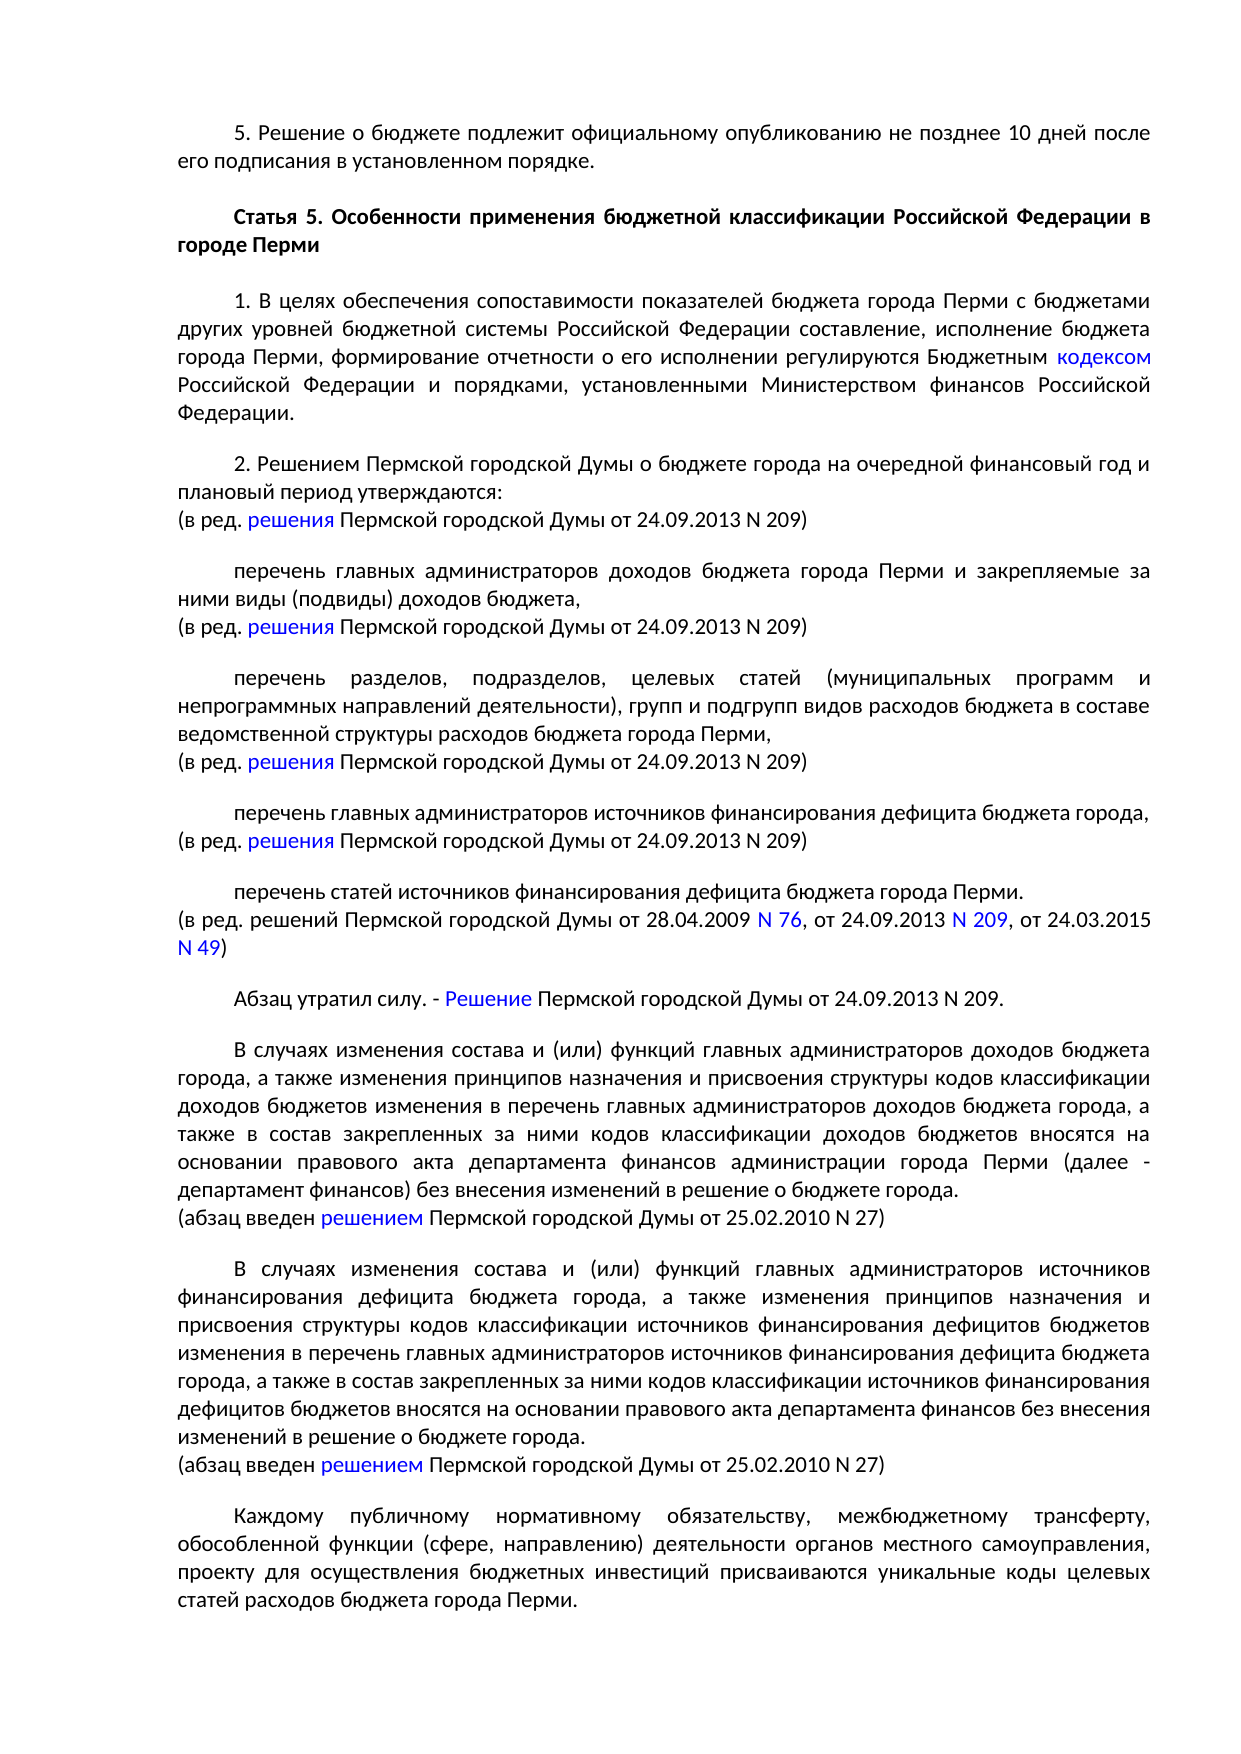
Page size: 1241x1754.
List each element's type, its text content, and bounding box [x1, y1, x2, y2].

text (абзац введен решением Пермской городской Думы от 25.02.2010 N 27) [177, 1450, 1152, 1478]
text (абзац введен решением Пермской городской Думы от 25.02.2010 N 27) [177, 1203, 1152, 1231]
text перечень главных администраторов источников финансирования дефицита бюджета города, [177, 798, 1152, 826]
text (в ред. решений Пермской городской Думы от 28.04.2009 N 76, от 24.09.2013 N 209, от 24.03.2015 N 49) [177, 905, 1152, 961]
text перечень разделов, подразделов, целевых статей (муниципальных программ и непрограммных направлений деятельности), групп и подгрупп видов расходов бюджета в составе ведомственной структуры расходов бюджета города Перми, [177, 663, 1152, 747]
text перечень статей источников финансирования дефицита бюджета города Перми. [177, 877, 1152, 905]
text (в ред. решения Пермской городской Думы от 24.09.2013 N 209) [177, 747, 1152, 775]
text В случаях изменения состава и (или) функций главных администраторов доходов бюджета города, а также изменения принципов назначения и присвоения структуры кодов классификации доходов бюджетов изменения в перечень главных администраторов доходов бюджета города, а также в состав закрепленных за ними кодов классификации доходов бюджетов вносятся на основании правового акта департамента финансов администрации города Перми (далее - департамент финансов) без внесения изменений в решение о бюджете города. [177, 1035, 1152, 1203]
text 5. Решение о бюджете подлежит официальному опубликованию не позднее 10 дней после его подписания в установленном порядке. [177, 118, 1152, 174]
text (в ред. решения Пермской городской Думы от 24.09.2013 N 209) [177, 826, 1152, 854]
text Абзац утратил силу. - Решение Пермской городской Думы от 24.09.2013 N 209. [177, 984, 1152, 1012]
text Каждому публичному нормативному обязательству, межбюджетному трансферту, обособленной функции (сфере, направлению) деятельности органов местного самоуправления, проекту для осуществления бюджетных инвестиций присваиваются уникальные коды целевых статей расходов бюджета города Перми. [177, 1501, 1152, 1613]
text (в ред. решения Пермской городской Думы от 24.09.2013 N 209) [177, 612, 1152, 640]
text перечень главных администраторов доходов бюджета города Перми и закрепляемые за ними виды (подвиды) доходов бюджета, [177, 556, 1152, 612]
text 2. Решением Пермской городской Думы о бюджете города на очередной финансовый год и плановый период утверждаются: [177, 449, 1152, 505]
title Статья 5. Особенности применения бюджетной классификации Российской Федерации в городе Перми [177, 202, 1152, 258]
text (в ред. решения Пермской городской Думы от 24.09.2013 N 209) [177, 505, 1152, 533]
text В случаях изменения состава и (или) функций главных администраторов источников финансирования дефицита бюджета города, а также изменения принципов назначения и присвоения структуры кодов классификации источников финансирования дефицитов бюджетов изменения в перечень главных администраторов источников финансирования дефицита бюджета города, а также в состав закрепленных за ними кодов классификации источников финансирования дефицитов бюджетов вносятся на основании правового акта департамента финансов без внесения изменений в решение о бюджете города. [177, 1254, 1152, 1450]
text 1. В целях обеспечения сопоставимости показателей бюджета города Перми с бюджетами других уровней бюджетной системы Российской Федерации составление, исполнение бюджета города Перми, формирование отчетности о его исполнении регулируются Бюджетным кодексом Российской Федерации и порядками, установленными Министерством финансов Российской Федерации. [177, 286, 1152, 426]
